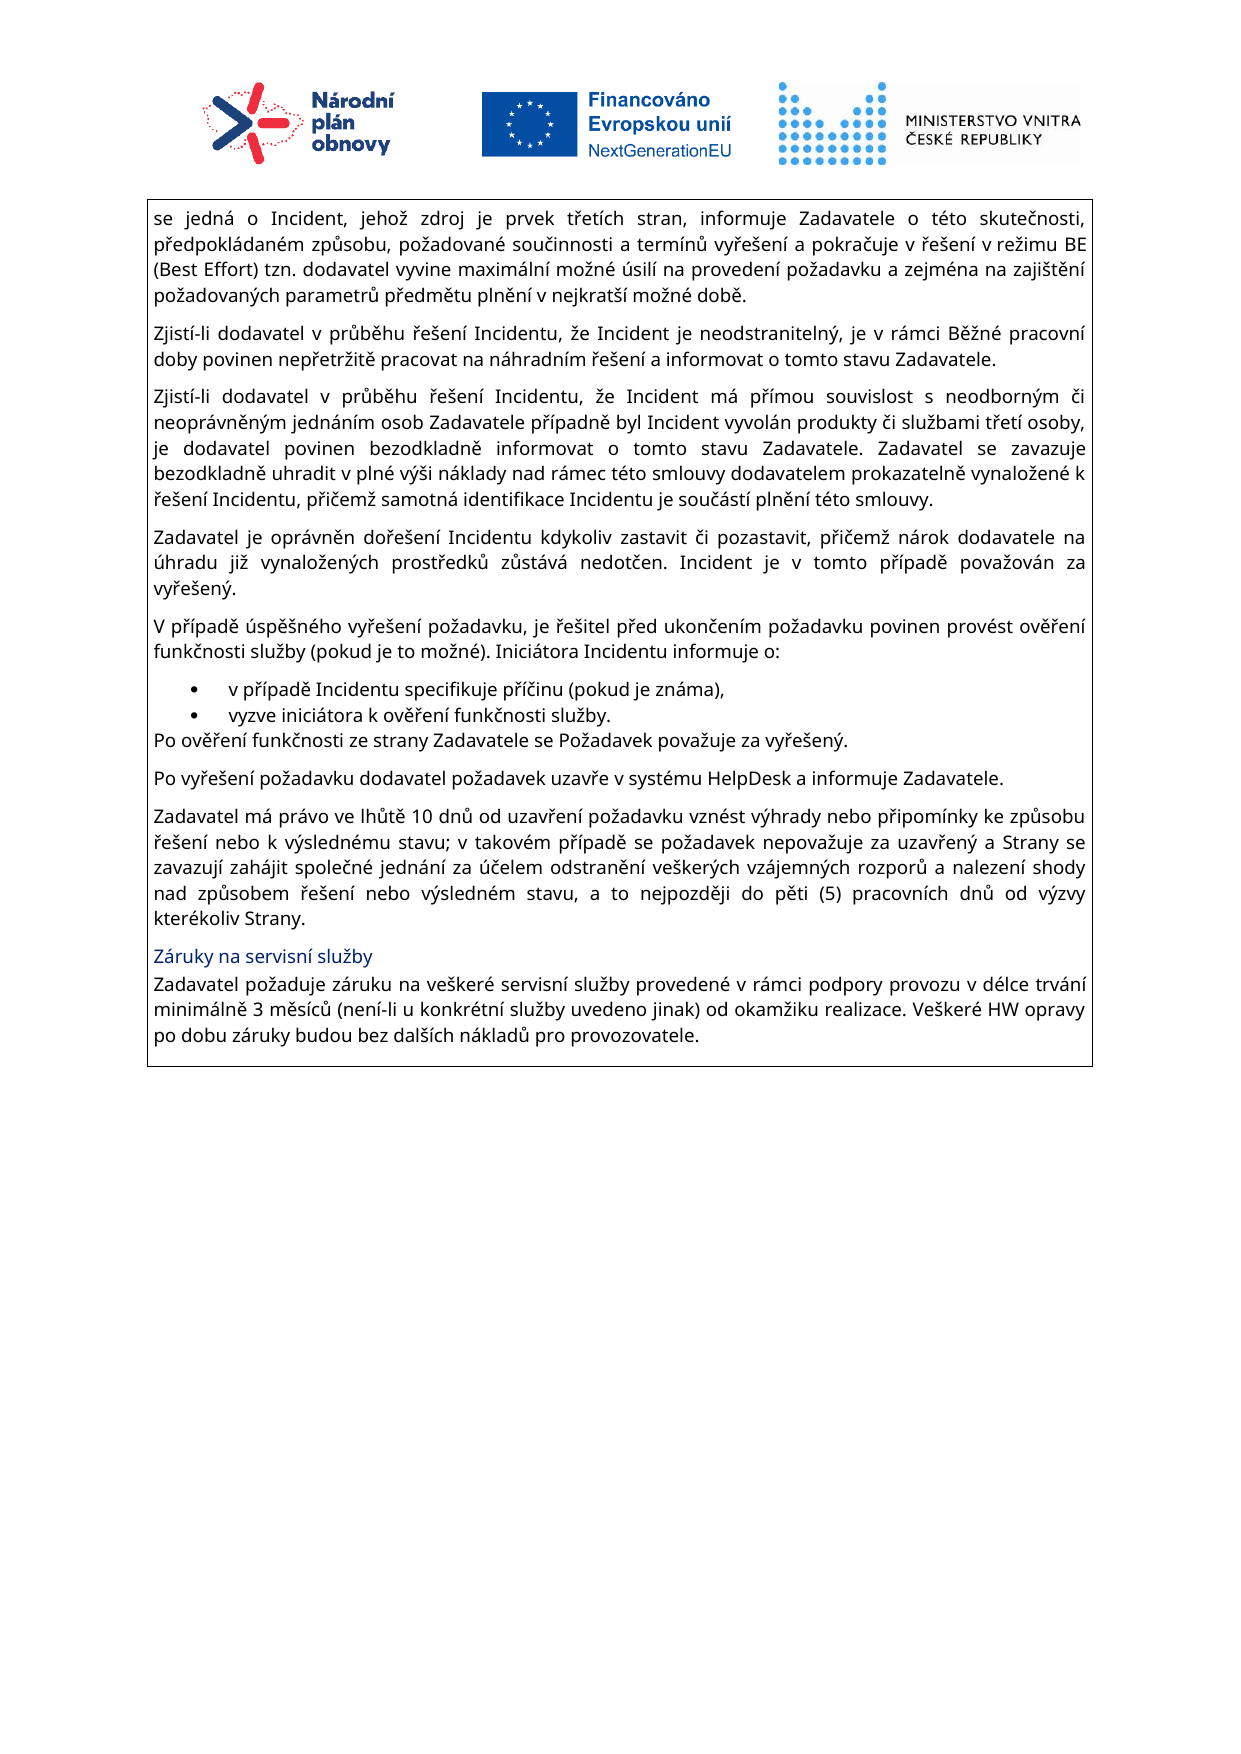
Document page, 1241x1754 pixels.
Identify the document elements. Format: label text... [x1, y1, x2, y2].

picture [778, 82, 1081, 165]
picture [473, 86, 748, 161]
picture [190, 73, 412, 174]
